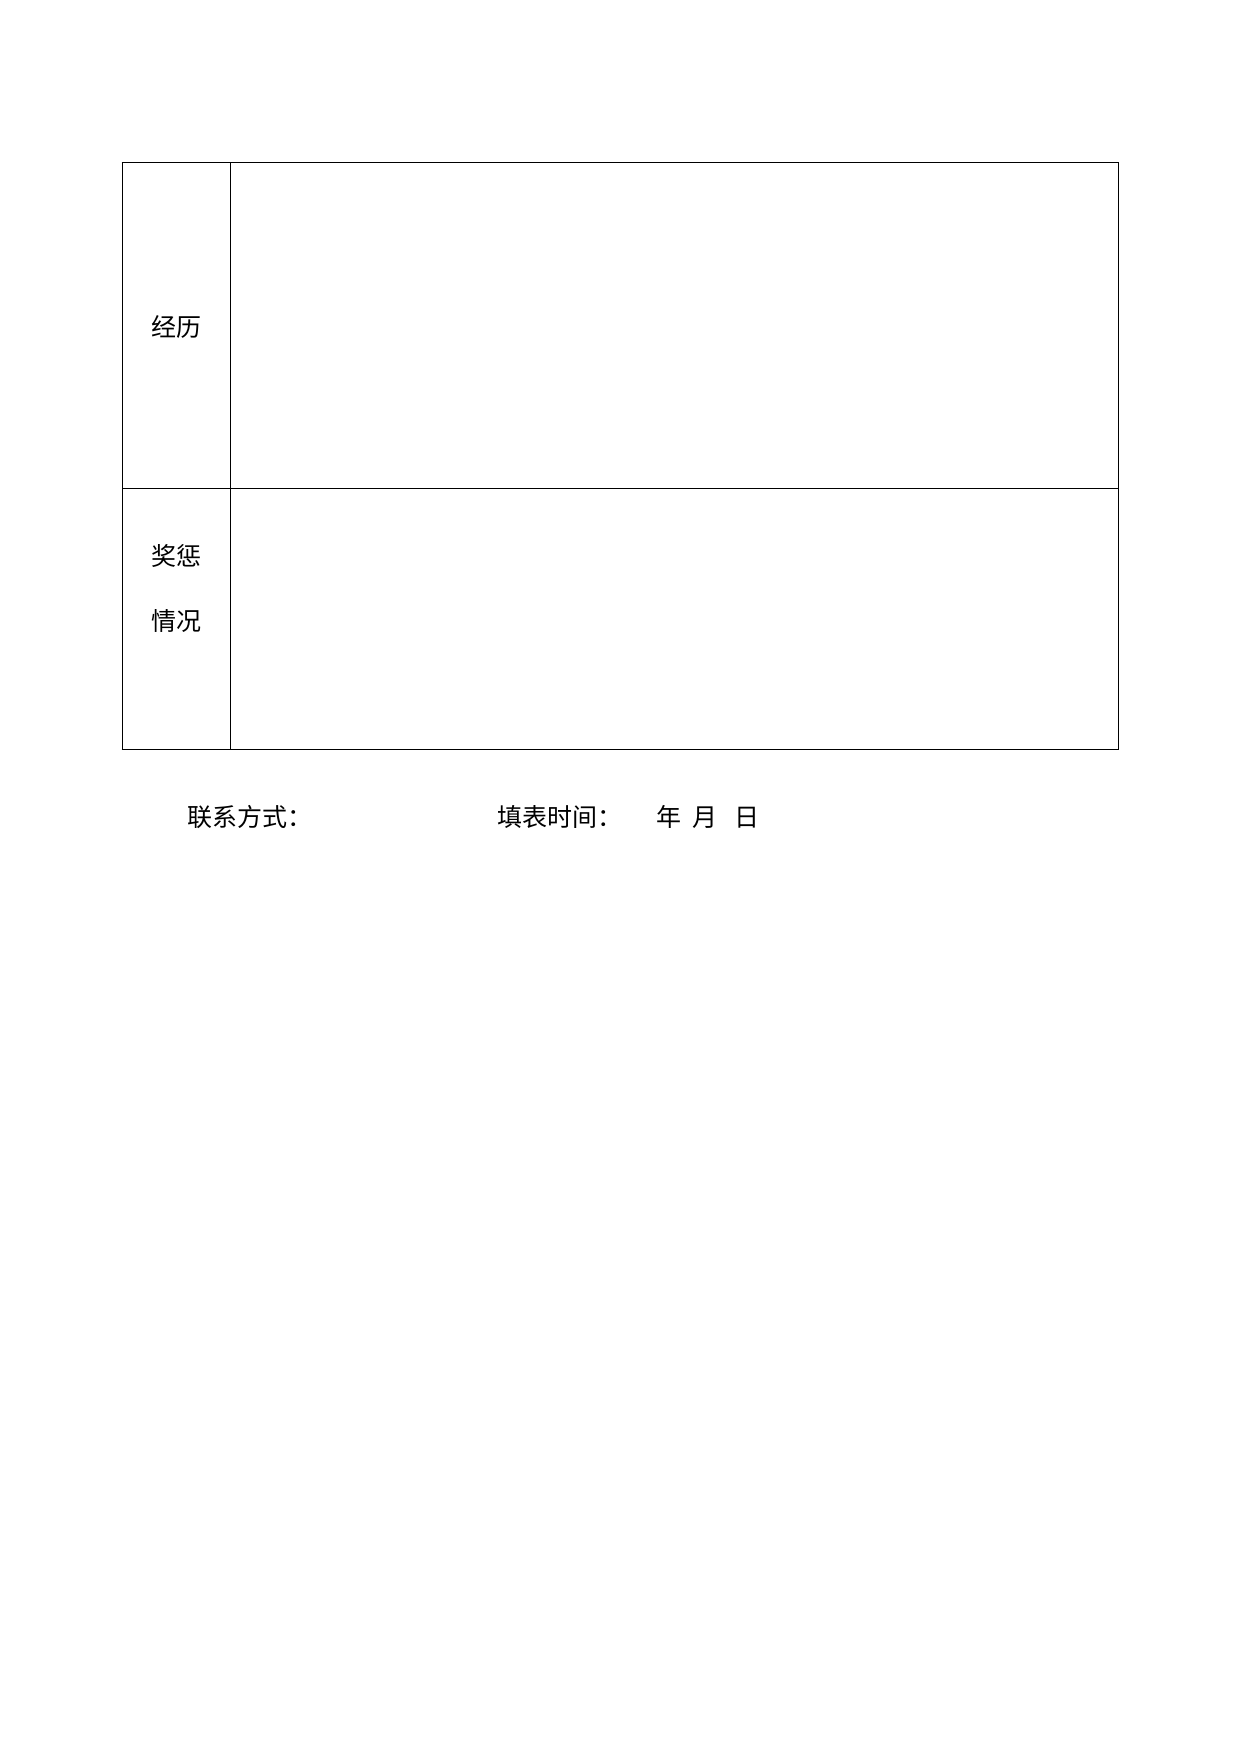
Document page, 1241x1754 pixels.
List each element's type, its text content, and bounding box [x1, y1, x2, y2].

text 联系方式： 填表时间： 年 月 日 [187, 783, 1053, 848]
table_cell 奖惩 情况 [123, 489, 230, 749]
table_cell 工作 经历 [123, 163, 230, 488]
table_cell [231, 489, 1118, 749]
table_cell [231, 163, 1118, 488]
